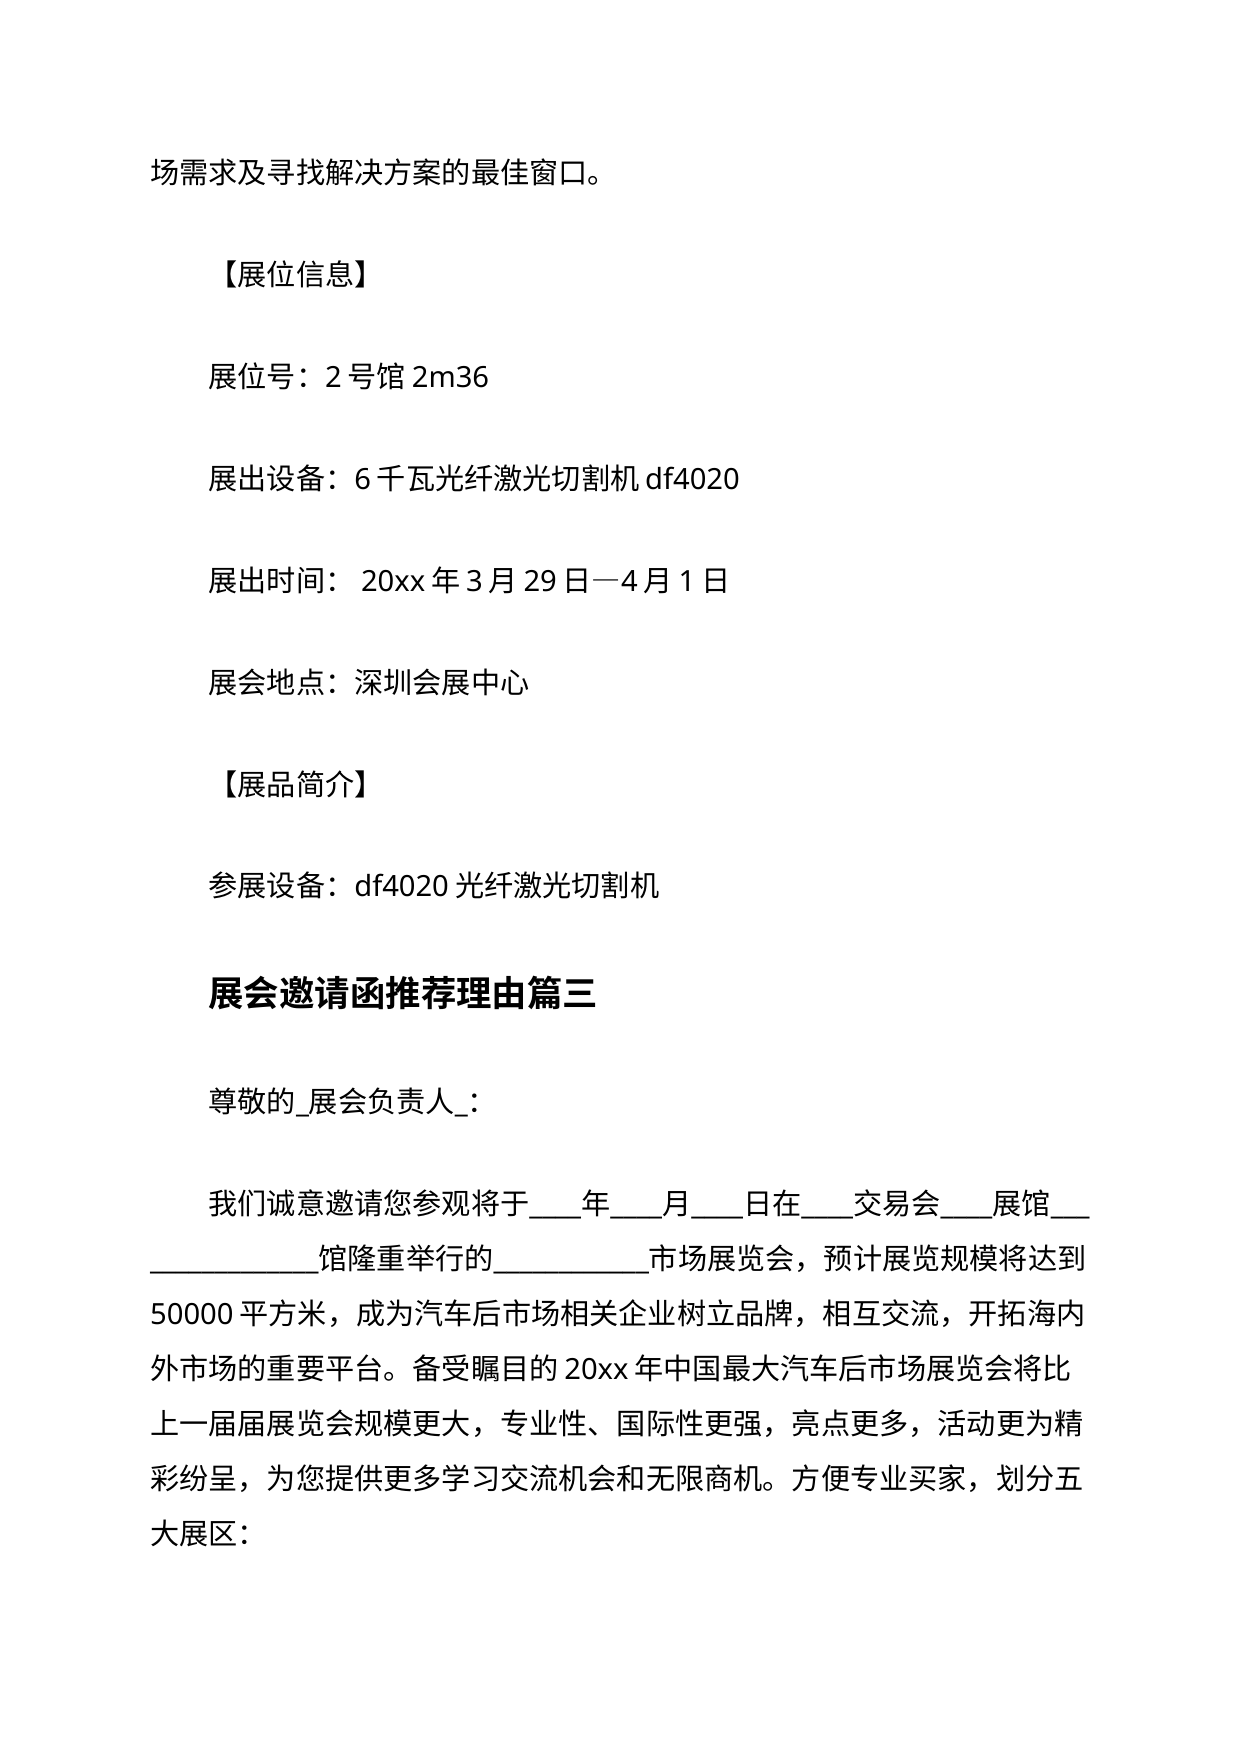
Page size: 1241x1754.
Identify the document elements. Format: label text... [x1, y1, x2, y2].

text 【展品简介】 [150, 761, 1090, 803]
text 展出时间： 20xx年3月29日—4月1日 [150, 557, 1090, 600]
text 展会地点：深圳会展中心 [150, 659, 1090, 702]
text 我们诚意邀请您参观将于____年____月____日在____交易会____展馆________________馆隆重举行的____________市场展览会，预计展览规模将达到50000平方米，成为汽车后市场相关企业树立品牌，相互交流，开拓海内外市场的重要平台。备受瞩目的20xx年中国最大汽车后市场展览会将比上一届届展览会规模更大，专业性、国际性更强，亮点更多，活动更为精彩纷呈，为您提供更多学习交流机会和无限商机。方便专业买家，划分五大展区： [150, 1180, 1090, 1552]
text 展会邀请函推荐理由篇三 [150, 965, 1090, 1016]
text 展位号：2号馆2m36 [150, 353, 1090, 396]
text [150, 150, 1090, 192]
text 参展设备：df4020光纤激光切割机 [150, 863, 1090, 905]
text 展出设备：6千瓦光纤激光切割机df4020 [150, 456, 1090, 498]
text 尊敬的_展会负责人_： [150, 1078, 1090, 1121]
text 【展位信息】 [150, 252, 1090, 294]
